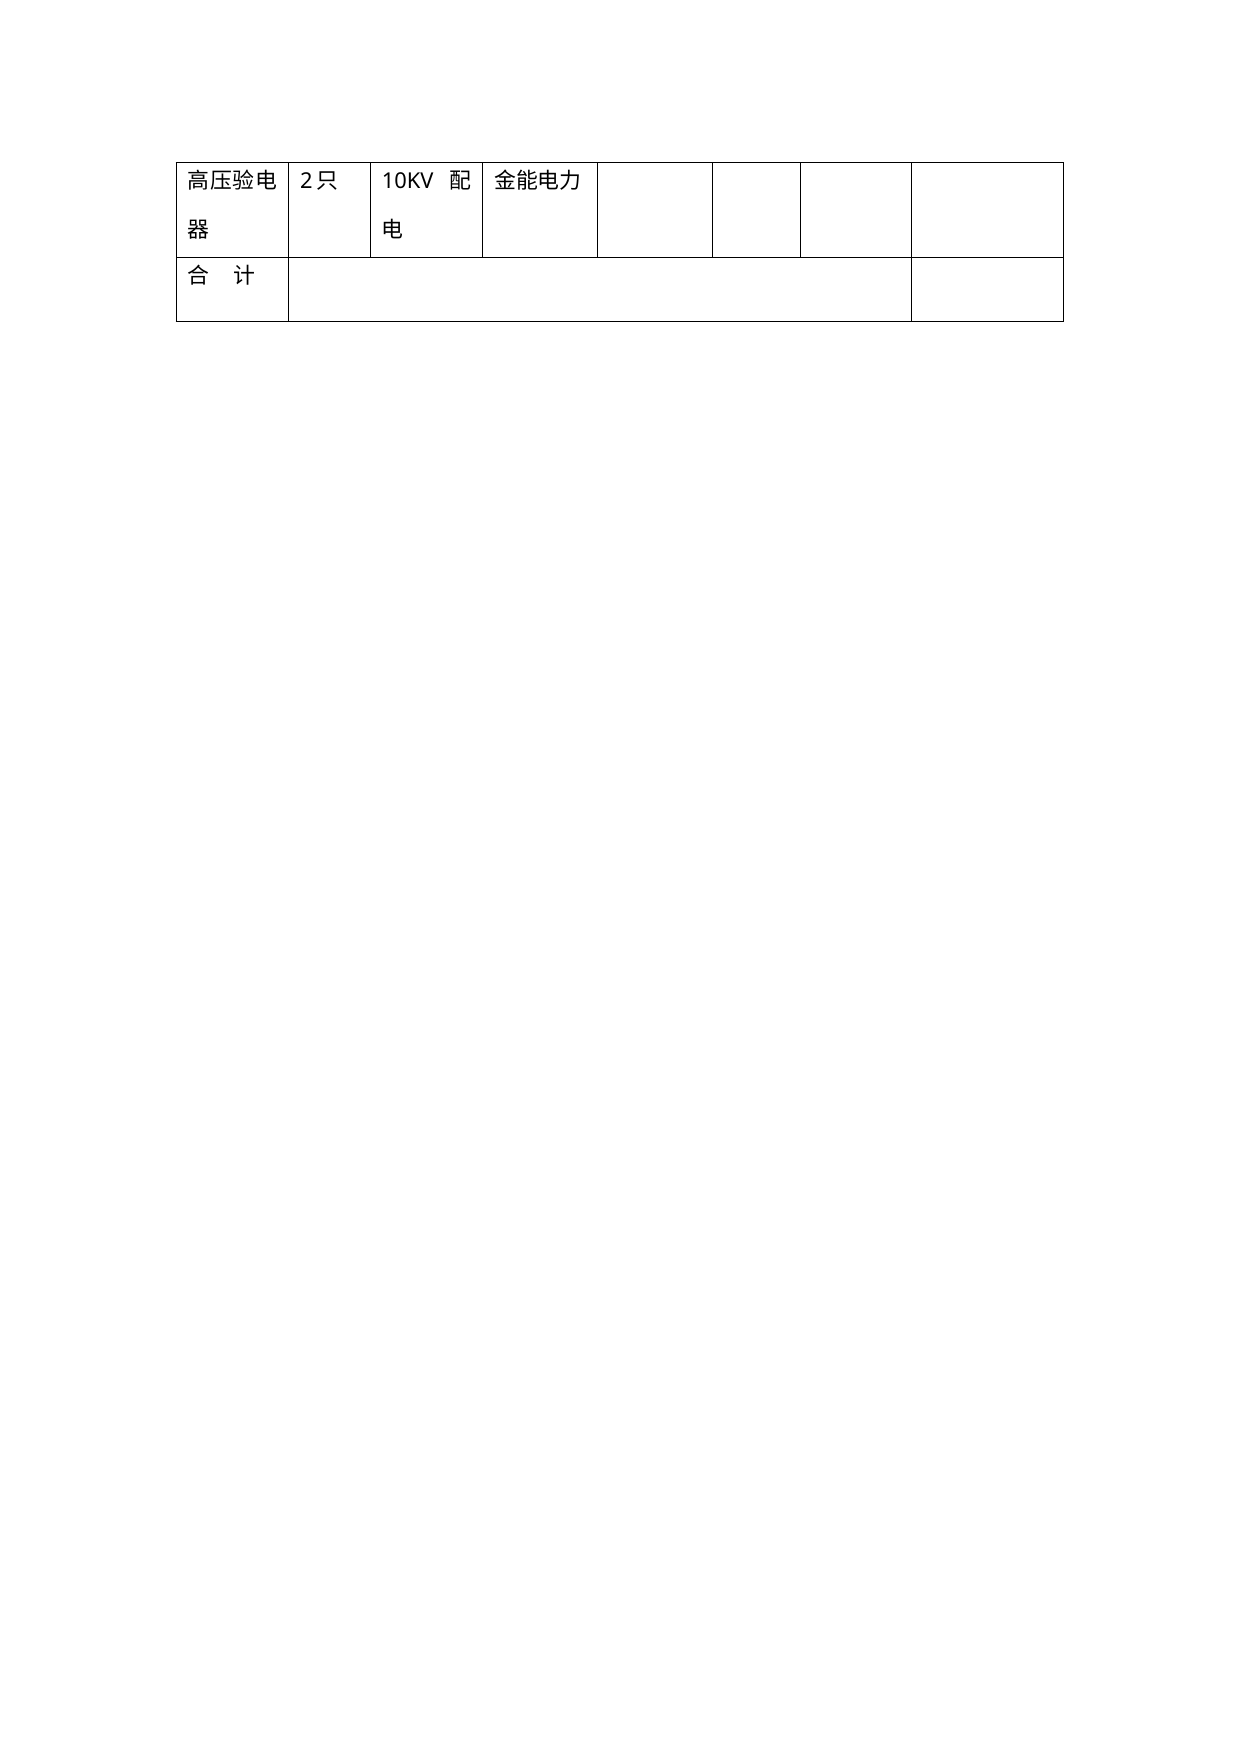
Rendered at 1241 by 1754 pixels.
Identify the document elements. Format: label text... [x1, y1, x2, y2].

table_cell 合 计 [177, 258, 288, 321]
table_cell 金能电力 [483, 163, 597, 257]
table_cell [598, 163, 712, 257]
table_cell [289, 258, 911, 321]
table_cell [912, 258, 1063, 321]
table_cell [912, 163, 1063, 257]
table_cell 高压验电器 [177, 163, 288, 257]
table_cell [801, 163, 911, 257]
table_cell 2只 [289, 163, 370, 257]
table_cell 10KV配电 [371, 163, 482, 257]
table_cell [713, 163, 800, 257]
